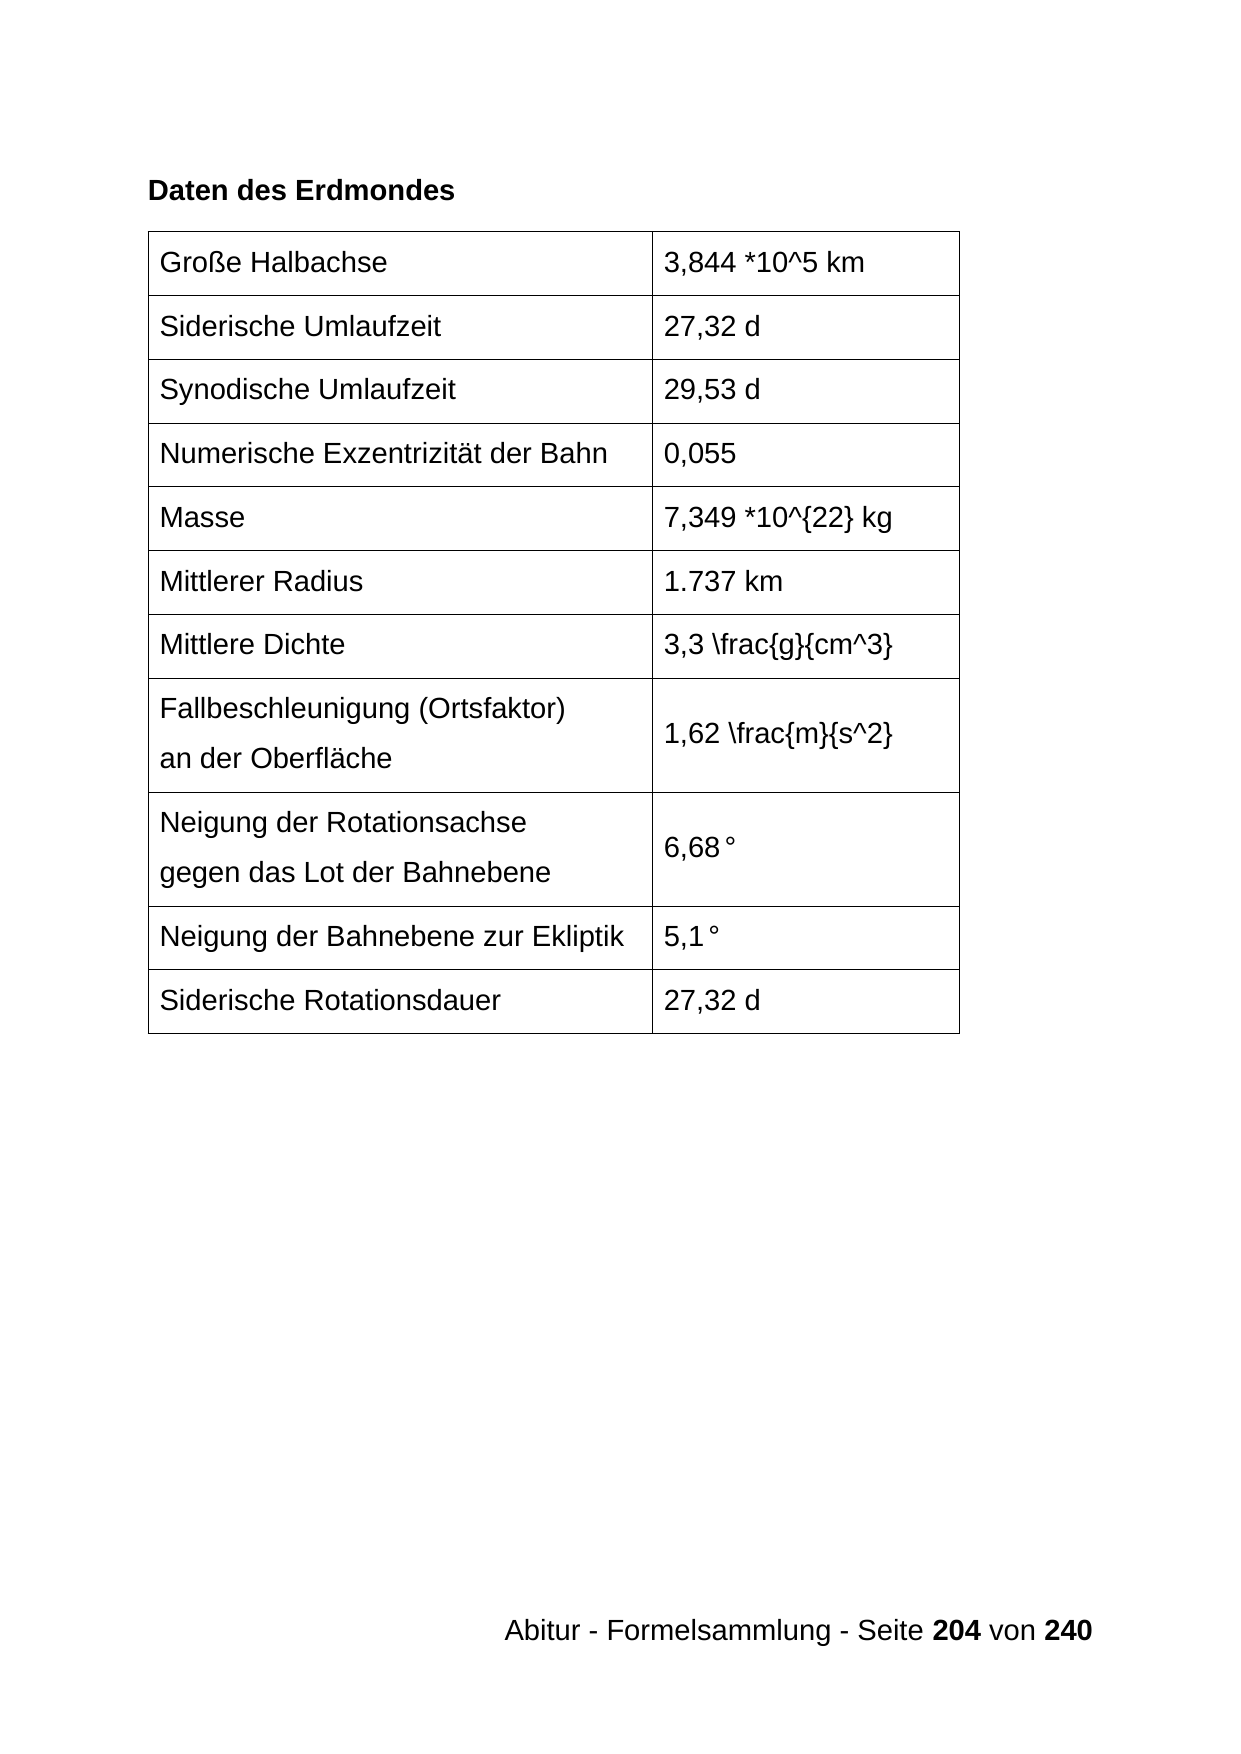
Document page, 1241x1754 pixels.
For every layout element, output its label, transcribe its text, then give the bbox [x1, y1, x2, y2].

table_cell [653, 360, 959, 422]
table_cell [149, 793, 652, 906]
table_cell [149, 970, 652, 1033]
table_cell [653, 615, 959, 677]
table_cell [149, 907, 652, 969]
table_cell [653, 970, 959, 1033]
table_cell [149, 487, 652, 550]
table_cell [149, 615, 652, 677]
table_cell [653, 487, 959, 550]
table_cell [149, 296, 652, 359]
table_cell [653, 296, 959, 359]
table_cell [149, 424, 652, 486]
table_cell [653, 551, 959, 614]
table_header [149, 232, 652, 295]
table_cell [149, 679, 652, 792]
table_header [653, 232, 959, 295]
subtitle Daten des Erdmondes [148, 173, 1093, 206]
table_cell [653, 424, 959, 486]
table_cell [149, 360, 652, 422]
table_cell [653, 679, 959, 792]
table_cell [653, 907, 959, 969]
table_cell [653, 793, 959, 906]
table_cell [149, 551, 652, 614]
